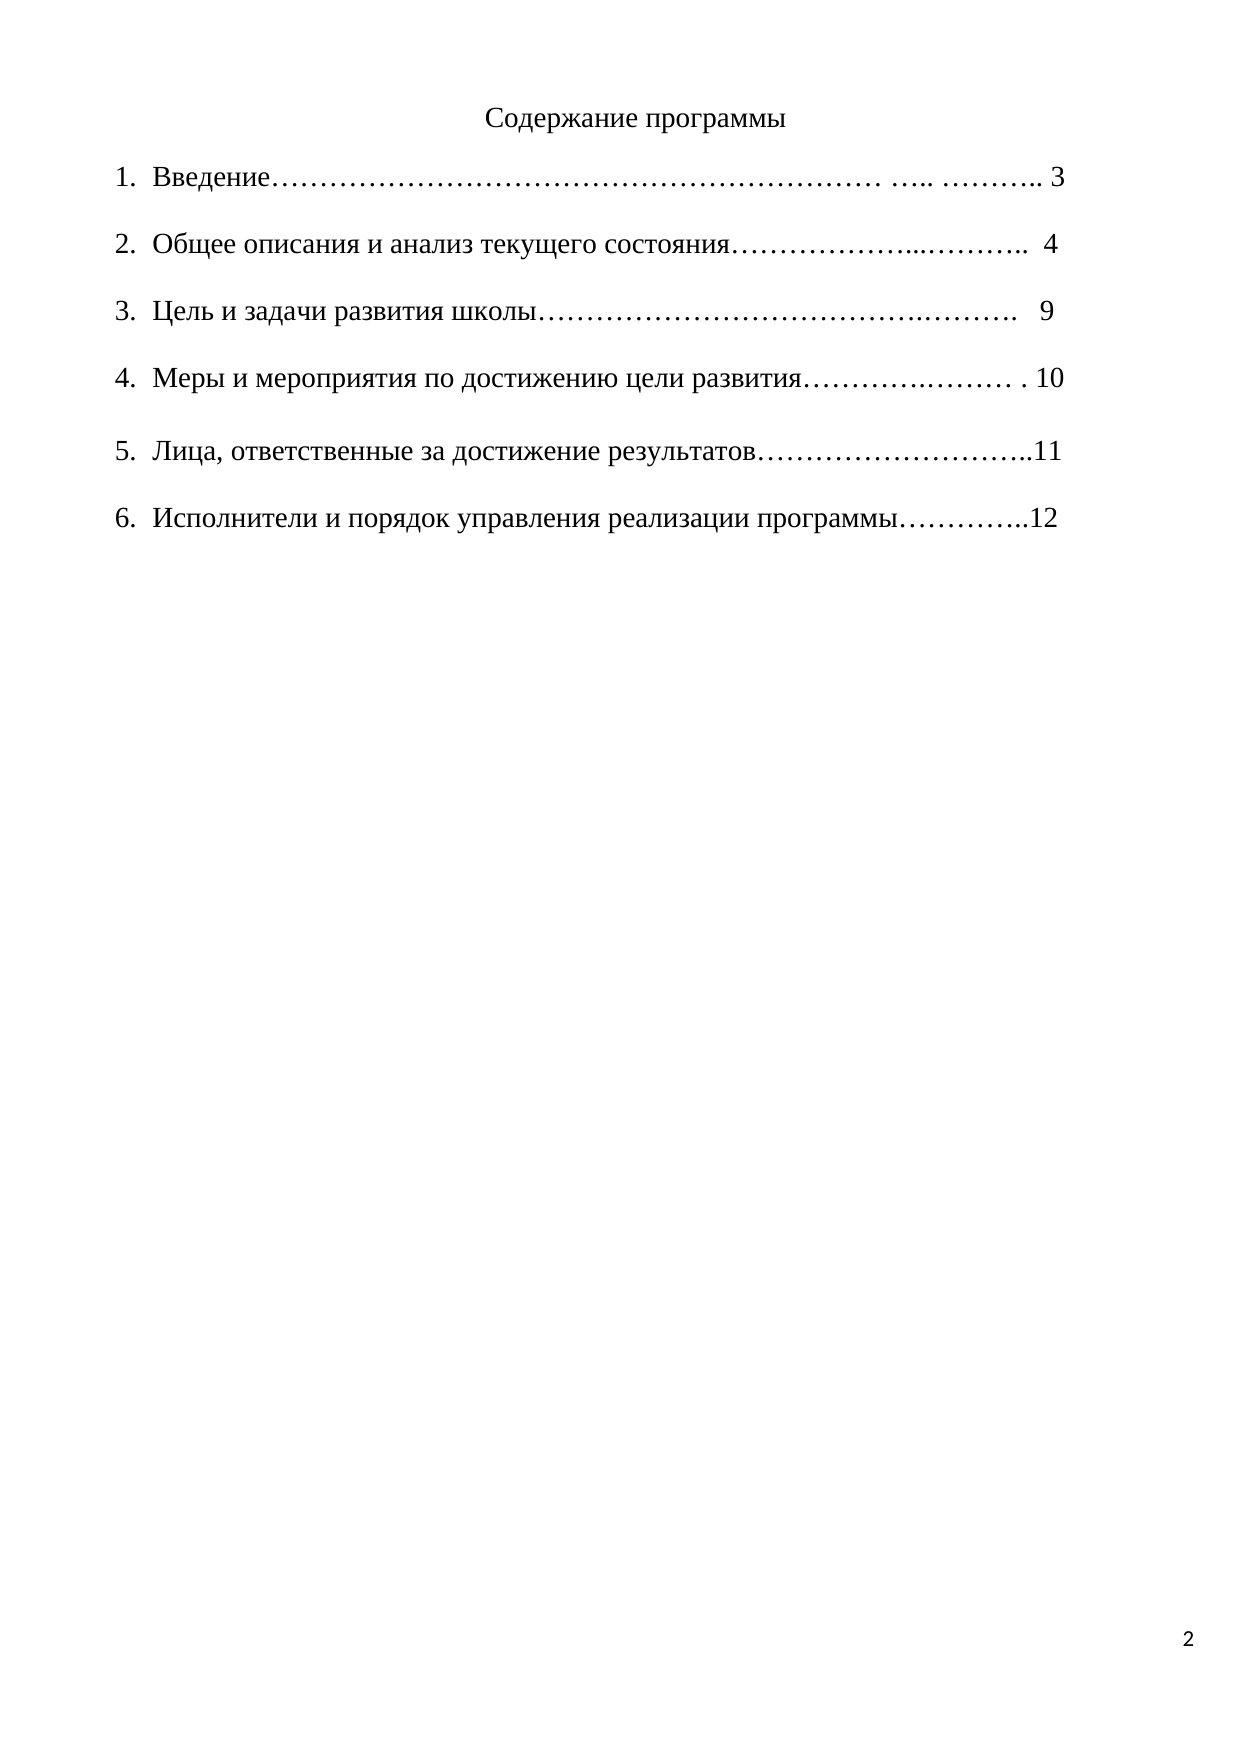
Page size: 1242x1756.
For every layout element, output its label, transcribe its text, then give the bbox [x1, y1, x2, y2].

list Лица, ответственные за достижение результатов………………………..11 [114, 433, 1194, 466]
list Исполнители и порядок управления реализации программы…………..12 [114, 500, 1194, 533]
list Введение……………………………………………………… ….. ……….. 3 [114, 159, 1194, 193]
list Общее описания и анализ текущего состояния………………...……….. 4 [114, 226, 1194, 260]
text Содержание программы [77, 100, 1194, 133]
list Цель и задачи развития школы………………………………….………. 9 [114, 293, 1194, 327]
list Меры и мероприятия по достижению цели развития………….……… . 10 [114, 361, 1194, 394]
